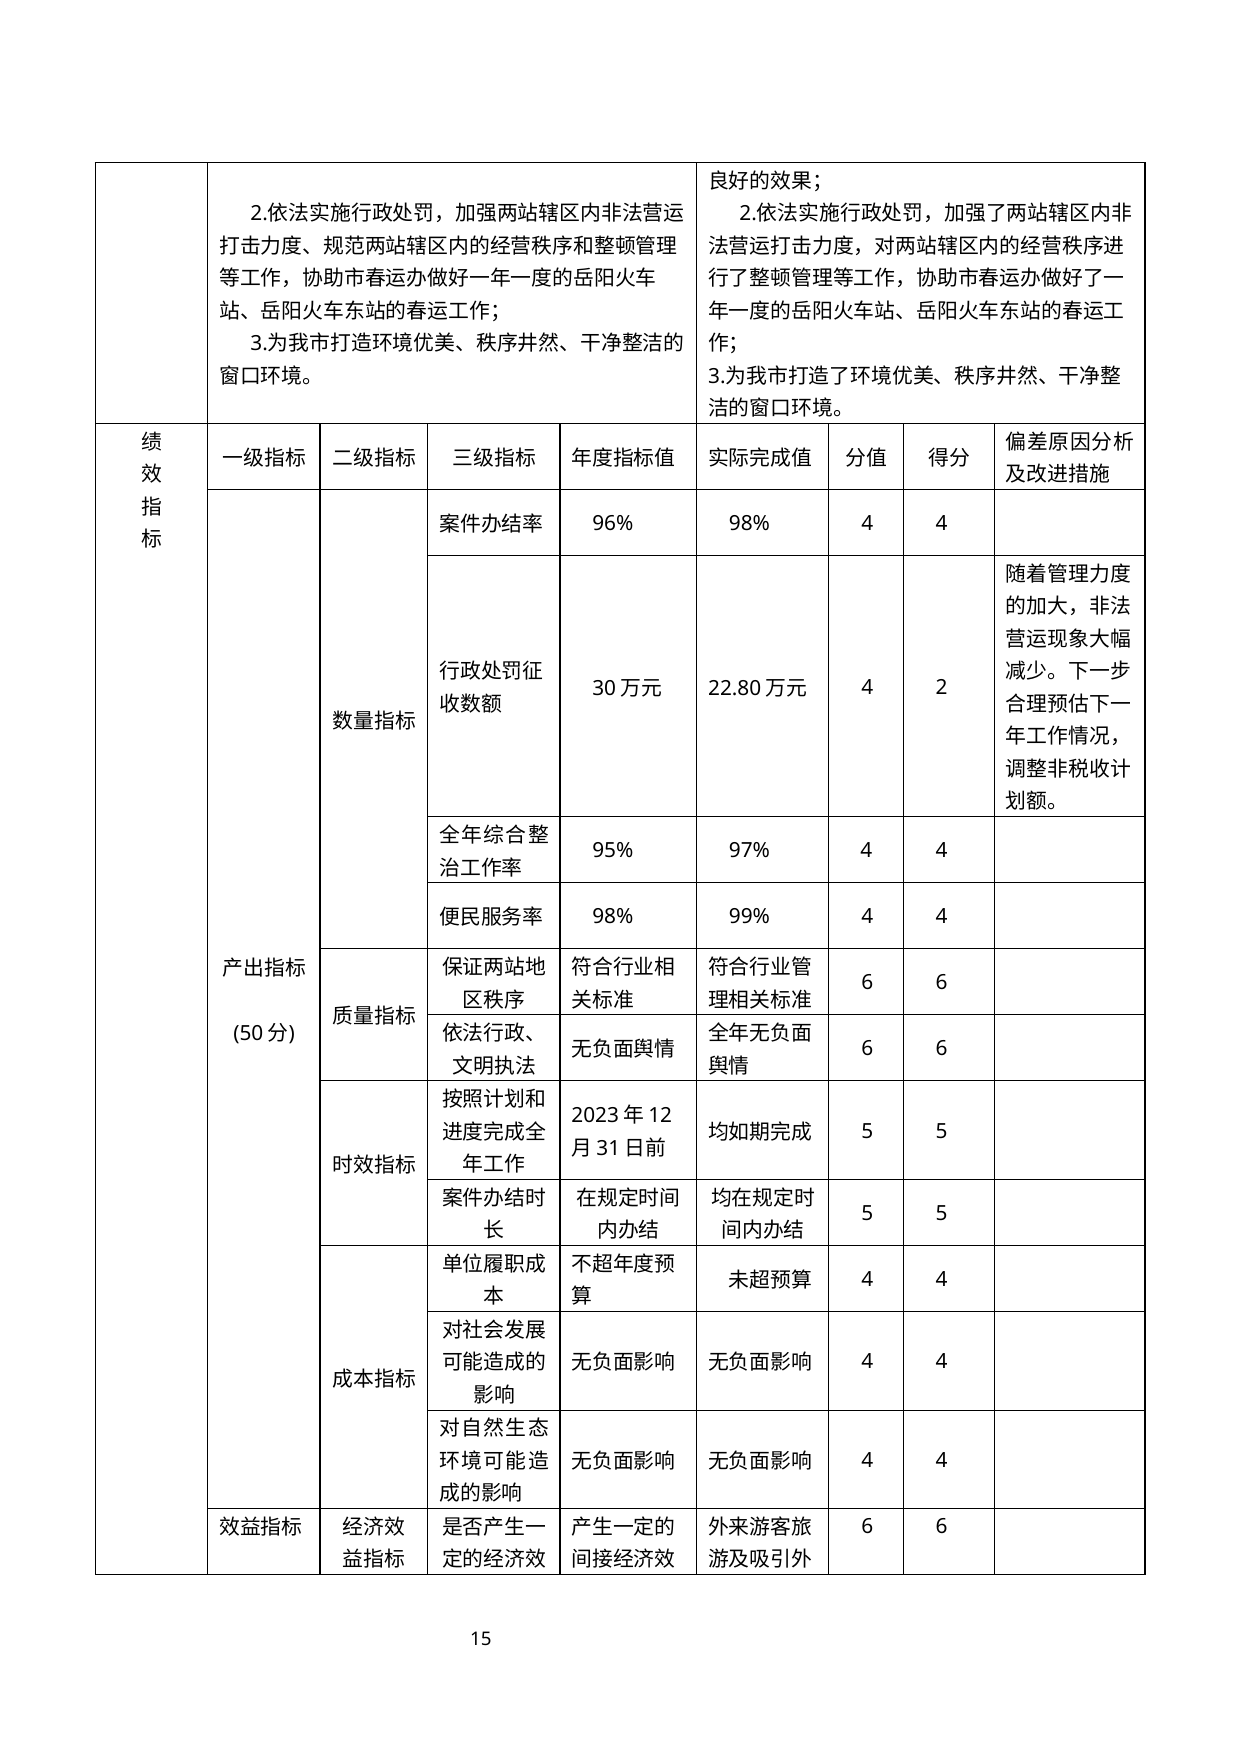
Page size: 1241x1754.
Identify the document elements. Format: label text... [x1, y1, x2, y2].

table_cell 5 [829, 1180, 903, 1245]
table_cell 分值 [829, 424, 903, 489]
table_cell 数量指标 [321, 490, 427, 948]
table_cell 质量指标 [321, 949, 427, 1080]
table_cell [995, 1509, 1144, 1574]
table_cell 97% [697, 817, 828, 882]
table_cell [995, 817, 1144, 882]
table_cell 6 [904, 1015, 994, 1080]
table_cell 4 [829, 1246, 903, 1311]
table_cell 22.80万元 [697, 556, 828, 816]
table_cell 4 [829, 556, 903, 816]
table_cell 4 [904, 1312, 994, 1409]
table_cell 全年无负面舆情 [697, 1015, 828, 1080]
table_cell 是否产生一定的经济效益 [428, 1509, 559, 1574]
table_cell 对自然生态环境可能造成的影响 [428, 1411, 559, 1508]
table_cell 行政处罚征收数额 [428, 556, 559, 816]
table_cell 产出指标 (50分) [208, 490, 319, 1508]
table_cell [995, 949, 1144, 1014]
table_cell 按照计划和进度完成全年工作 [428, 1081, 559, 1179]
table_cell 在规定时间内办结 [561, 1180, 696, 1245]
table_cell 保证两站地区秩序 [428, 949, 559, 1014]
table_cell 98% [697, 490, 828, 555]
table_cell 4 [904, 817, 994, 882]
table_cell 6 [904, 949, 994, 1014]
table_cell 随着管理力度的加大，非法营运现象大幅减少。下一步合理预估下一年工作情况，调整非税收计划额。 [995, 556, 1144, 816]
table_cell 无负面影响 [561, 1411, 696, 1508]
table_cell 4 [904, 883, 994, 948]
table_cell 99% [697, 883, 828, 948]
table_cell 5 [904, 1180, 994, 1245]
table_cell 无负面影响 [697, 1312, 828, 1409]
table_cell 案件办结时长 [428, 1180, 559, 1245]
table_cell 5 [829, 1081, 903, 1179]
table_cell [995, 1081, 1144, 1179]
table_cell 依法行政、文明执法 [428, 1015, 559, 1080]
table_cell 4 [829, 1411, 903, 1508]
table_cell 5 [904, 1081, 994, 1179]
table_cell 6 [904, 1509, 994, 1574]
table_cell 4 [829, 490, 903, 555]
table_cell 案件办结率 [428, 490, 559, 555]
table_cell 4 [904, 1411, 994, 1508]
table_cell 时效指标 [321, 1081, 427, 1245]
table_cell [208, 163, 696, 423]
table_cell 均在规定时间内办结 [697, 1180, 828, 1245]
table_cell 产生一定的间接经济效益 [561, 1509, 696, 1574]
table_cell 经济效 益指标 [321, 1509, 427, 1574]
table_cell 6 [829, 1509, 903, 1574]
table_cell 无负面舆情 [561, 1015, 696, 1080]
table_cell 成本指标 [321, 1246, 427, 1508]
table_cell 均如期完成 [697, 1081, 828, 1179]
table_cell 2 [904, 556, 994, 816]
table_cell 4 [829, 817, 903, 882]
table_cell [995, 1411, 1144, 1508]
table_cell 6 [829, 949, 903, 1014]
table_cell 实际完成值 [697, 424, 828, 489]
table_cell 符合行业相关标准 [561, 949, 696, 1014]
table_cell 外来游客旅游及吸引外来人口定居 [697, 1509, 828, 1574]
table_cell 4 [904, 1246, 994, 1311]
table_cell 96% [561, 490, 696, 555]
table_cell 对社会发展可能造成的影响 [428, 1312, 559, 1409]
table_cell 无负面影响 [697, 1411, 828, 1508]
table_cell [995, 490, 1144, 555]
table_cell 一级指标 [208, 424, 319, 489]
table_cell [697, 163, 1144, 423]
table_cell 不超年度预算 [561, 1246, 696, 1311]
table_cell 98% [561, 883, 696, 948]
table_cell 6 [829, 1015, 903, 1080]
table_cell [995, 1312, 1144, 1409]
table_cell [995, 1180, 1144, 1245]
table_cell 三级指标 [428, 424, 559, 489]
table_cell 单位履职成本 [428, 1246, 559, 1311]
table_cell 便民服务率 [428, 883, 559, 948]
table_cell 4 [829, 883, 903, 948]
table_cell [995, 1246, 1144, 1311]
table_cell 4 [829, 1312, 903, 1409]
table_cell 得分 [904, 424, 994, 489]
table_cell 95% [561, 817, 696, 882]
table_cell 未超预算 [697, 1246, 828, 1311]
table_cell 30万元 [561, 556, 696, 816]
table_cell 年度指标值 [561, 424, 696, 489]
table_cell 绩 效 指 标 [96, 424, 207, 1574]
table_cell 偏差原因分析及改进措施 [995, 424, 1144, 489]
table_cell 二级指标 [321, 424, 427, 489]
table_cell [995, 883, 1144, 948]
table_cell 4 [904, 490, 994, 555]
table_cell 无负面影响 [561, 1312, 696, 1409]
table_cell 效益指标 （30分） [208, 1509, 319, 1574]
table_cell 全年综合整治工作率 [428, 817, 559, 882]
table_cell 2023年12月31日前 [561, 1081, 696, 1179]
table_cell [995, 1015, 1144, 1080]
table_cell 符合行业管理相关标准 [697, 949, 828, 1014]
